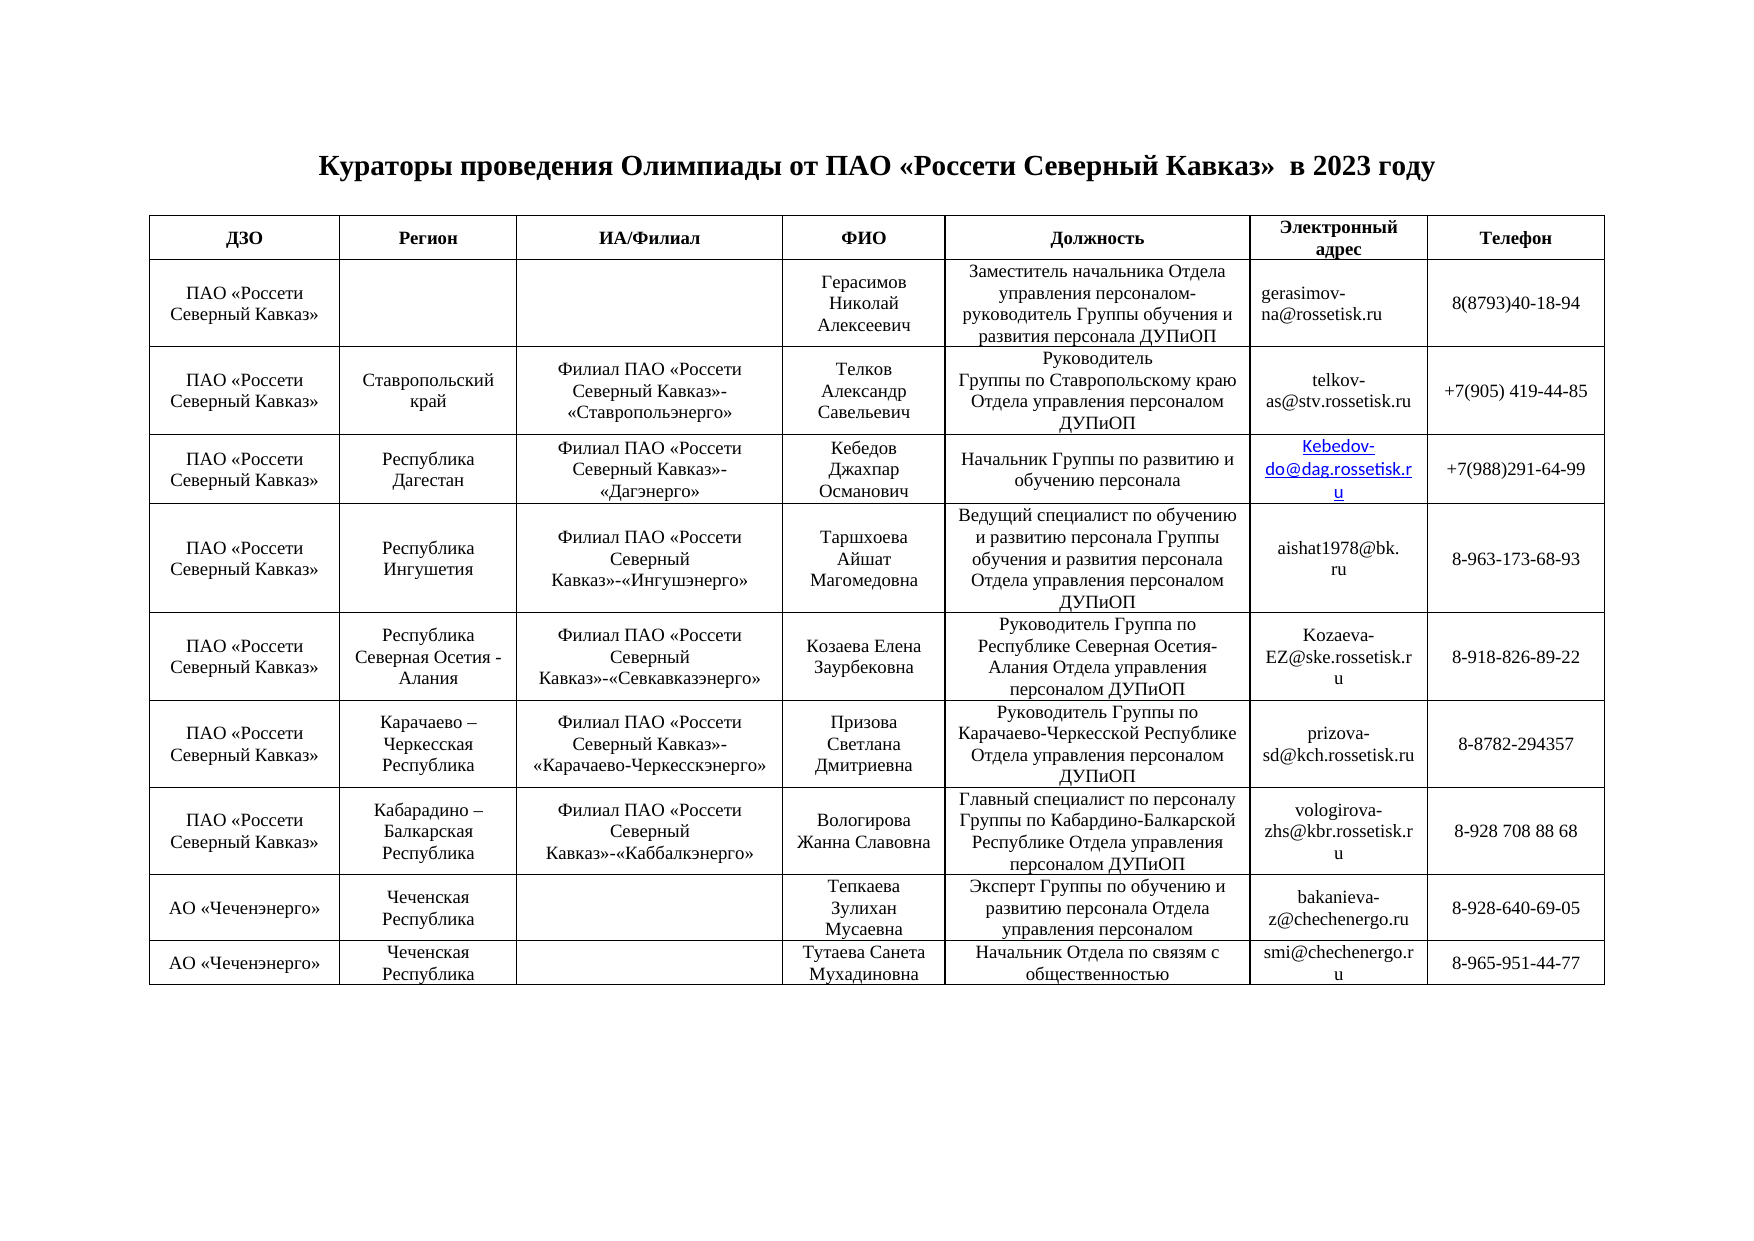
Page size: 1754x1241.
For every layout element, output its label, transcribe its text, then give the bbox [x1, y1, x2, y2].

table_cell Козаева Елена Заурбековна [783, 613, 944, 699]
table_cell Республика Ингушетия [340, 504, 516, 612]
table_cell ПАО «Россети Северный Кавказ» [150, 347, 339, 433]
table_header ФИО [783, 216, 944, 259]
table_header Телефон [1428, 216, 1604, 259]
table_cell Начальник Отдела по связям с общественностью [946, 941, 1249, 984]
table_cell Руководитель Группы по Ставропольскому краю Отдела управления персоналом ДУПиОП [946, 347, 1249, 433]
table_cell prizova-sd@kch.rossetisk.ru [1251, 701, 1427, 787]
table_cell vologirova-zhs@kbr.rossetisk.ru [1251, 788, 1427, 874]
table_cell Чеченская Республика [340, 941, 516, 984]
table_cell +7(988)291-64-99 [1428, 435, 1604, 503]
table_cell Республика Дагестан [340, 435, 516, 503]
table_cell Филиал ПАО «Россети Северный Кавказ»-«Севкавказэнерго» [517, 613, 782, 699]
table_cell 8-918-826-89-22 [1428, 613, 1604, 699]
table_cell ПАО «Россети Северный Кавказ» [150, 435, 339, 503]
table_cell Руководитель Группы по Карачаево-Черкесской Республике Отдела управления персоналом ДУПиОП [946, 701, 1249, 787]
table_cell Таршхоева Айшат Магомедовна [783, 504, 944, 612]
table_cell Заместитель начальника Отдела управления персоналом-руководитель Группы обучения и развития персонала ДУПиОП [946, 260, 1249, 346]
table_cell Республика Северная Осетия - Алания [340, 613, 516, 699]
table_cell Чеченская Республика [340, 875, 516, 940]
table_header ИА/Филиал [517, 216, 782, 259]
table_cell Призова Светлана Дмитриевна [783, 701, 944, 787]
table_cell Филиал ПАО «Россети Северный Кавказ»-«Ингушэнерго» [517, 504, 782, 612]
table_header Электронный адрес [1251, 216, 1427, 259]
table_cell +7(905) 419-44-85 [1428, 347, 1604, 433]
table_cell Телков Александр Савельевич [783, 347, 944, 433]
table_cell 8(8793)40-18-94 [1428, 260, 1604, 346]
text Кураторы проведения Олимпиады от ПАО «Россети Северный Кавказ» в 2023 году [118, 148, 1636, 181]
table_cell Герасимов Николай Алексеевич [783, 260, 944, 346]
table_cell Филиал ПАО «Россети Северный Кавказ»- «Ставропольэнерго» [517, 347, 782, 433]
table_header Регион [340, 216, 516, 259]
table_cell [340, 260, 516, 346]
table_cell Кебедов Джахпар Османович [783, 435, 944, 503]
table_header ДЗО [150, 216, 339, 259]
table_cell 8-928-640-69-05 [1428, 875, 1604, 940]
table_cell ПАО «Россети Северный Кавказ» [150, 504, 339, 612]
table_cell 8-965-951-44-77 [1428, 941, 1604, 984]
table_cell Эксперт Группы по обучению и развитию персонала Отдела управления персоналом [946, 875, 1249, 940]
table_cell Карачаево – Черкесская Республика [340, 701, 516, 787]
table_cell ПАО «Россети Северный Кавказ» [150, 613, 339, 699]
table_cell Руководитель Группа по Республике Северная Осетия-Алания Отдела управления персоналом ДУПиОП [946, 613, 1249, 699]
table_cell Ставропольский край [340, 347, 516, 433]
table_cell [517, 941, 782, 984]
table_cell Главный специалист по персоналу Группы по Кабардино-Балкарской Республике Отдела управления персоналом ДУПиОП [946, 788, 1249, 874]
table_cell [517, 875, 782, 940]
table_cell Кабарадино – Балкарская Республика [340, 788, 516, 874]
table_cell 8-8782-294357 [1428, 701, 1604, 787]
table_cell Ведущий специалист по обучению и развитию персонала Группы обучения и развития персонала Отдела управления персоналом ДУПиОП [946, 504, 1249, 612]
table_cell АО «Чеченэнерго» [150, 941, 339, 984]
table_cell Тепкаева Зулихан Мусаевна [783, 875, 944, 940]
table_cell Филиал ПАО «Россети Северный Кавказ»- «Дагэнерго» [517, 435, 782, 503]
table_cell [517, 260, 782, 346]
table_cell smi@chechenergo.ru [1251, 941, 1427, 984]
table_cell gerasimov-na@rossetisk.ru [1251, 260, 1427, 346]
table_cell 8-928 708 88 68 [1428, 788, 1604, 874]
table_cell АО «Чеченэнерго» [150, 875, 339, 940]
table_cell ПАО «Россети Северный Кавказ» [150, 701, 339, 787]
table_cell bakanieva-z@chechenergo.ru [1251, 875, 1427, 940]
table_cell 8-963-173-68-93 [1428, 504, 1604, 612]
table_header Должность [946, 216, 1249, 259]
table_cell Тутаева Санета Мухадиновна [783, 941, 944, 984]
table_cell Начальник Группы по развитию и обучению персонала [946, 435, 1249, 503]
table_cell telkov-as@stv.rossetisk.ru [1251, 347, 1427, 433]
table_cell aishat1978@bk. ru [1251, 504, 1427, 612]
table_cell Филиал ПАО «Россети Северный Кавказ»-«Каббалкэнерго» [517, 788, 782, 874]
table_cell ПАО «Россети Северный Кавказ» [150, 260, 339, 346]
table_cell Вологирова Жанна Славовна [783, 788, 944, 874]
table_cell ПАО «Россети Северный Кавказ» [150, 788, 339, 874]
table_cell Филиал ПАО «Россети Северный Кавказ»- «Карачаево-Черкесскэнерго» [517, 701, 782, 787]
table_cell Kebedov-do@dag.rossetisk.ru [1251, 435, 1427, 503]
table_cell Kozaeva-EZ@ske.rossetisk.ru [1251, 613, 1427, 699]
